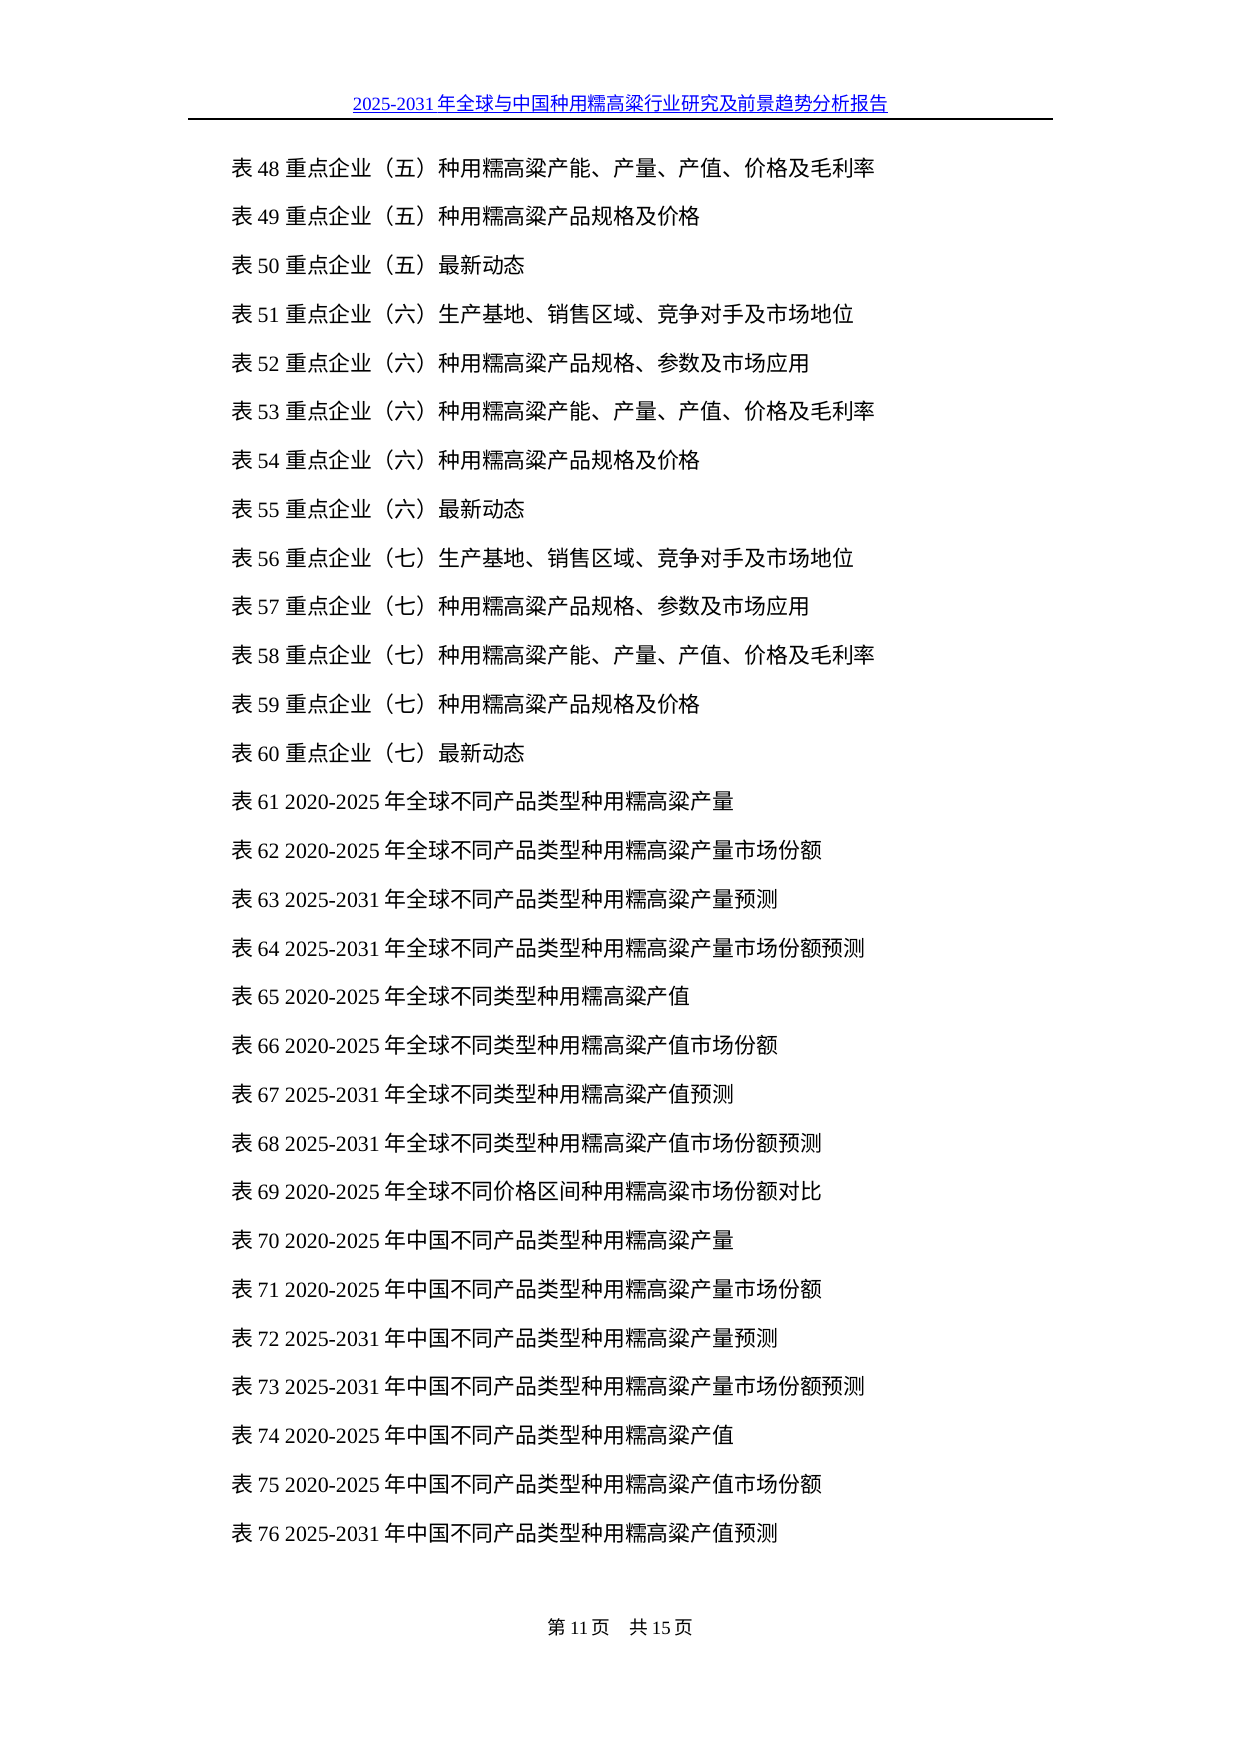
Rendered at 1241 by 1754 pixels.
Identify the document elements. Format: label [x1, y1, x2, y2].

text [187, 150, 1053, 1548]
